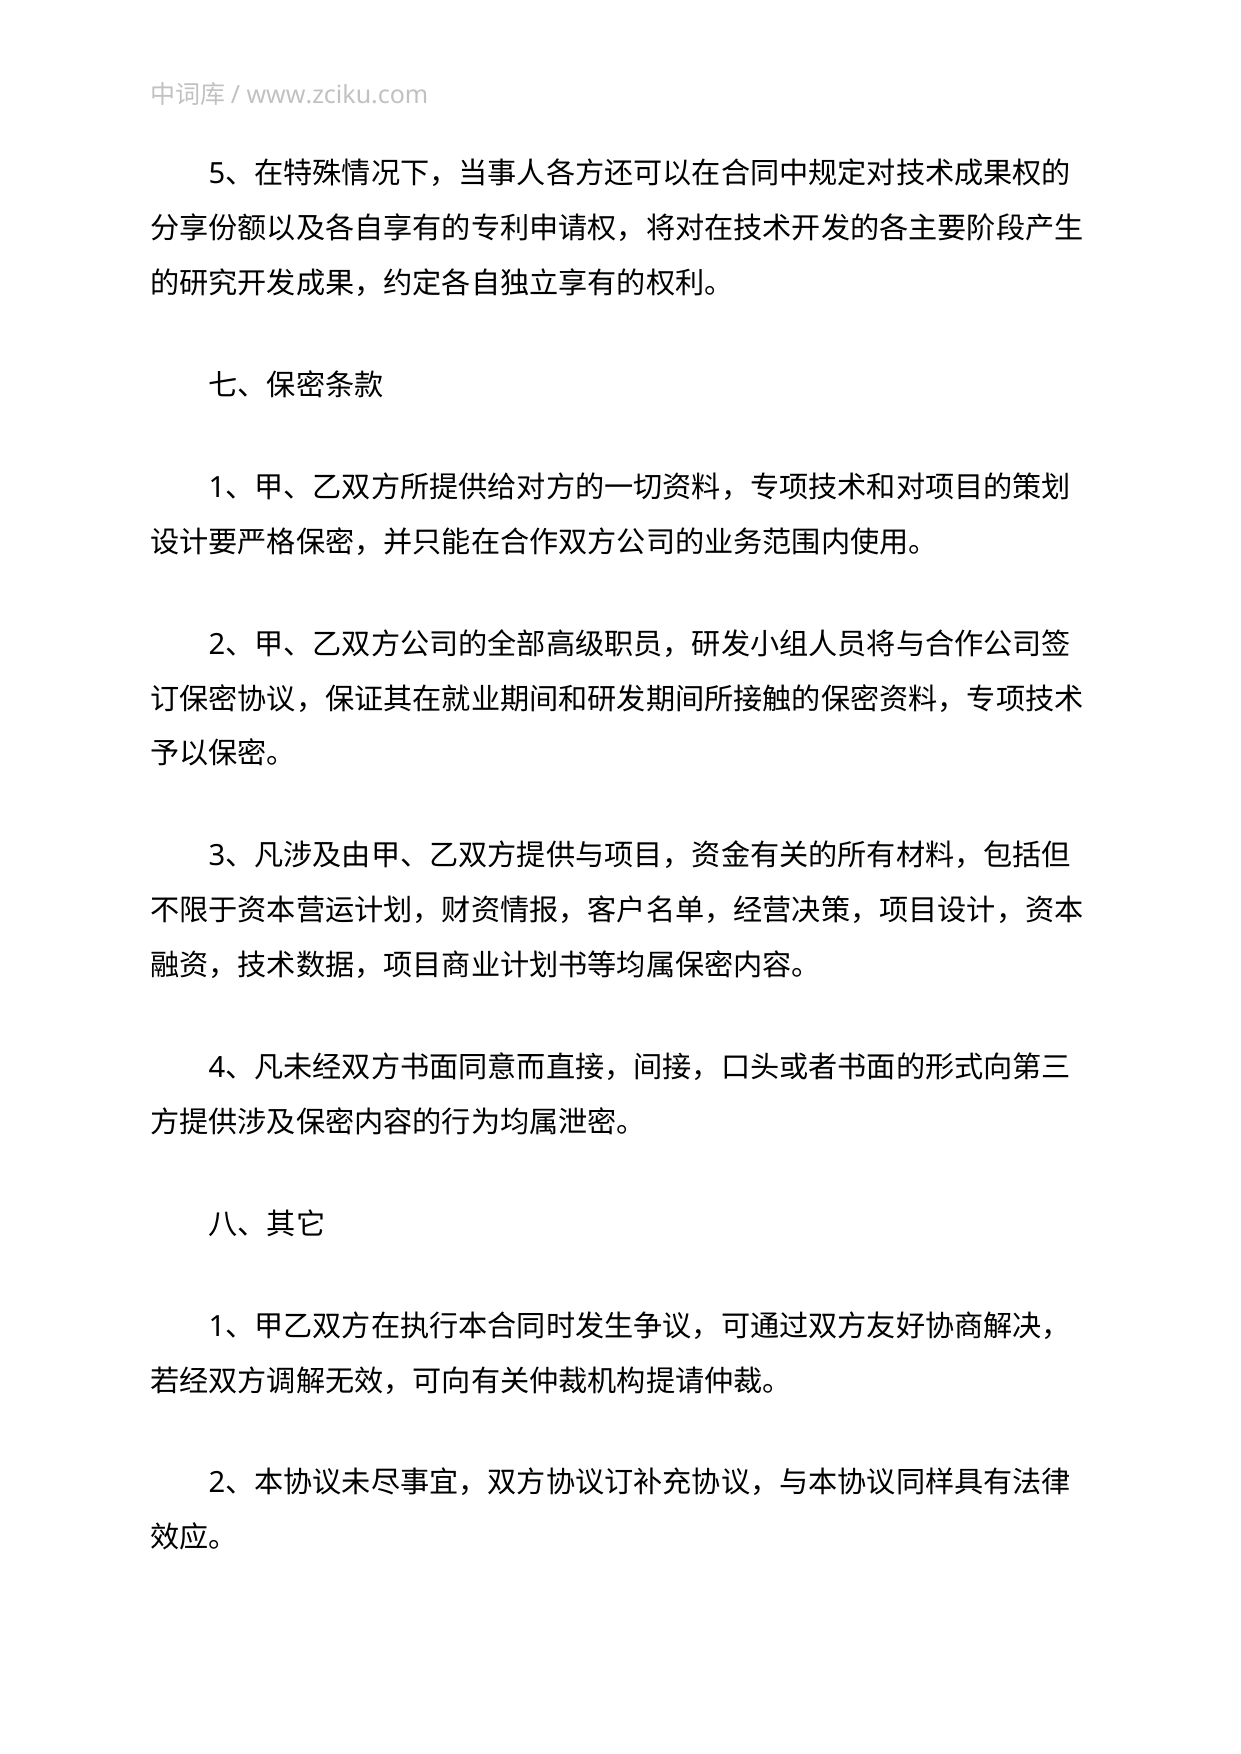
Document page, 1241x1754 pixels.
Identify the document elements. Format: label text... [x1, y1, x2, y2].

text 2、本协议未尽事宜，双方协议订补充协议，与本协议同样具有法律效应。 [150, 1459, 1090, 1556]
text 1、甲、乙双方所提供给对方的一切资料，专项技术和对项目的策划设计要严格保密，并只能在合作双方公司的业务范围内使用。 [150, 463, 1090, 561]
text 八、其它 [150, 1200, 1090, 1243]
text 4、凡未经双方书面同意而直接，间接，口头或者书面的形式向第三方提供涉及保密内容的行为均属泄密。 [150, 1043, 1090, 1141]
text 七、保密条款 [150, 362, 1090, 404]
text 2、甲、乙双方公司的全部高级职员，研发小组人员将与合作公司签订保密协议，保证其在就业期间和研发期间所接触的保密资料，专项技术予以保密。 [150, 620, 1090, 772]
text 3、凡涉及由甲、乙双方提供与项目，资金有关的所有材料，包括但不限于资本营运计划，财资情报，客户名单，经营决策，项目设计，资本融资，技术数据，项目商业计划书等均属保密内容。 [150, 832, 1090, 984]
text 1、甲乙双方在执行本合同时发生争议，可通过双方友好协商解决，若经双方调解无效，可向有关仲裁机构提请仲裁。 [150, 1302, 1090, 1399]
text 5、在特殊情况下，当事人各方还可以在合同中规定对技术成果权的分享份额以及各自享有的专利申请权，将对在技术开发的各主要阶段产生的研究开发成果，约定各自独立享有的权利。 [150, 150, 1090, 302]
